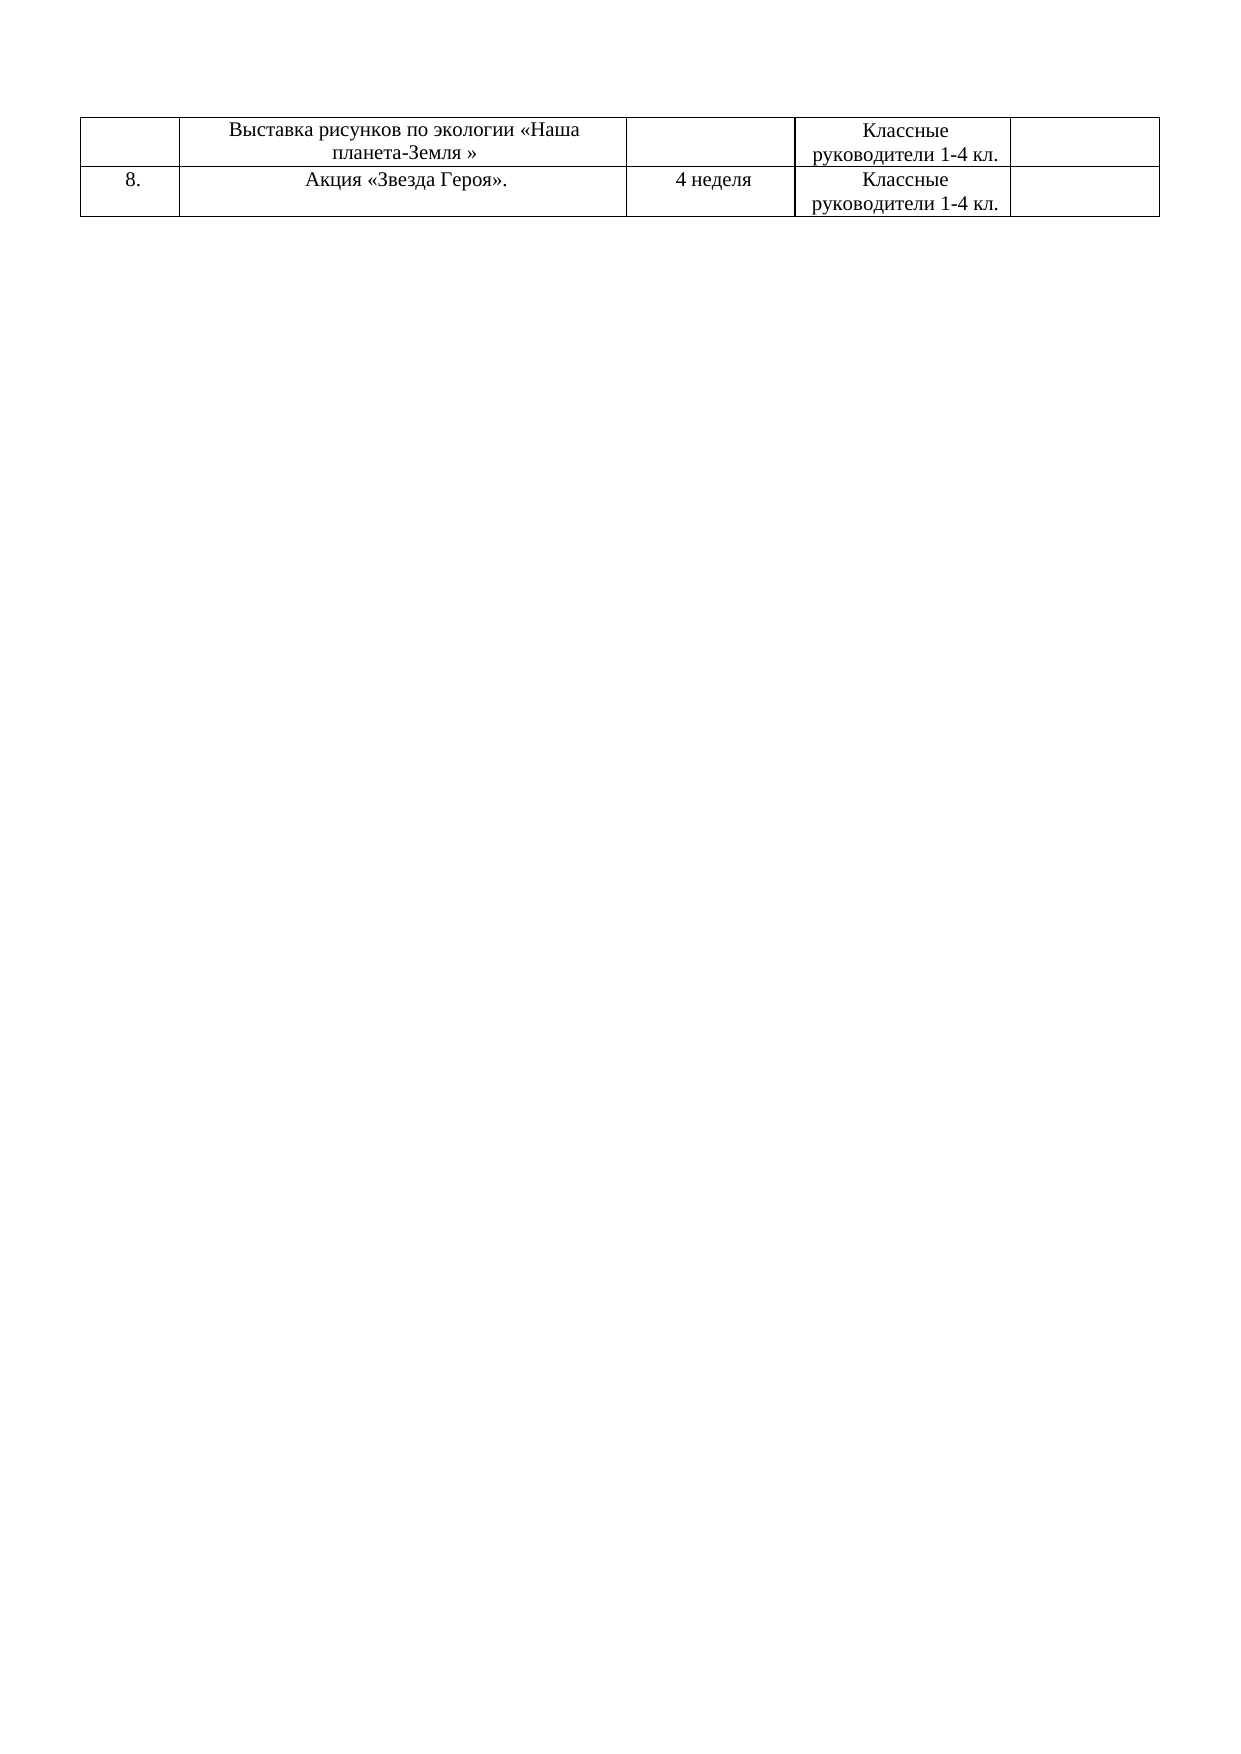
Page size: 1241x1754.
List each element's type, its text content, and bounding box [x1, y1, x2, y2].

table_cell Акция «Звезда Героя». [180, 167, 626, 216]
table_cell 8. [81, 167, 179, 216]
table_cell 4 неделя [627, 167, 794, 216]
table_cell Классные руководители 1-4 кл. [796, 167, 1010, 216]
table_cell [1011, 167, 1159, 216]
table_cell 7. [81, 118, 179, 166]
table_cell [1011, 118, 1159, 166]
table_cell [796, 118, 1010, 166]
table_cell 22.04 [627, 118, 794, 166]
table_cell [180, 118, 626, 166]
